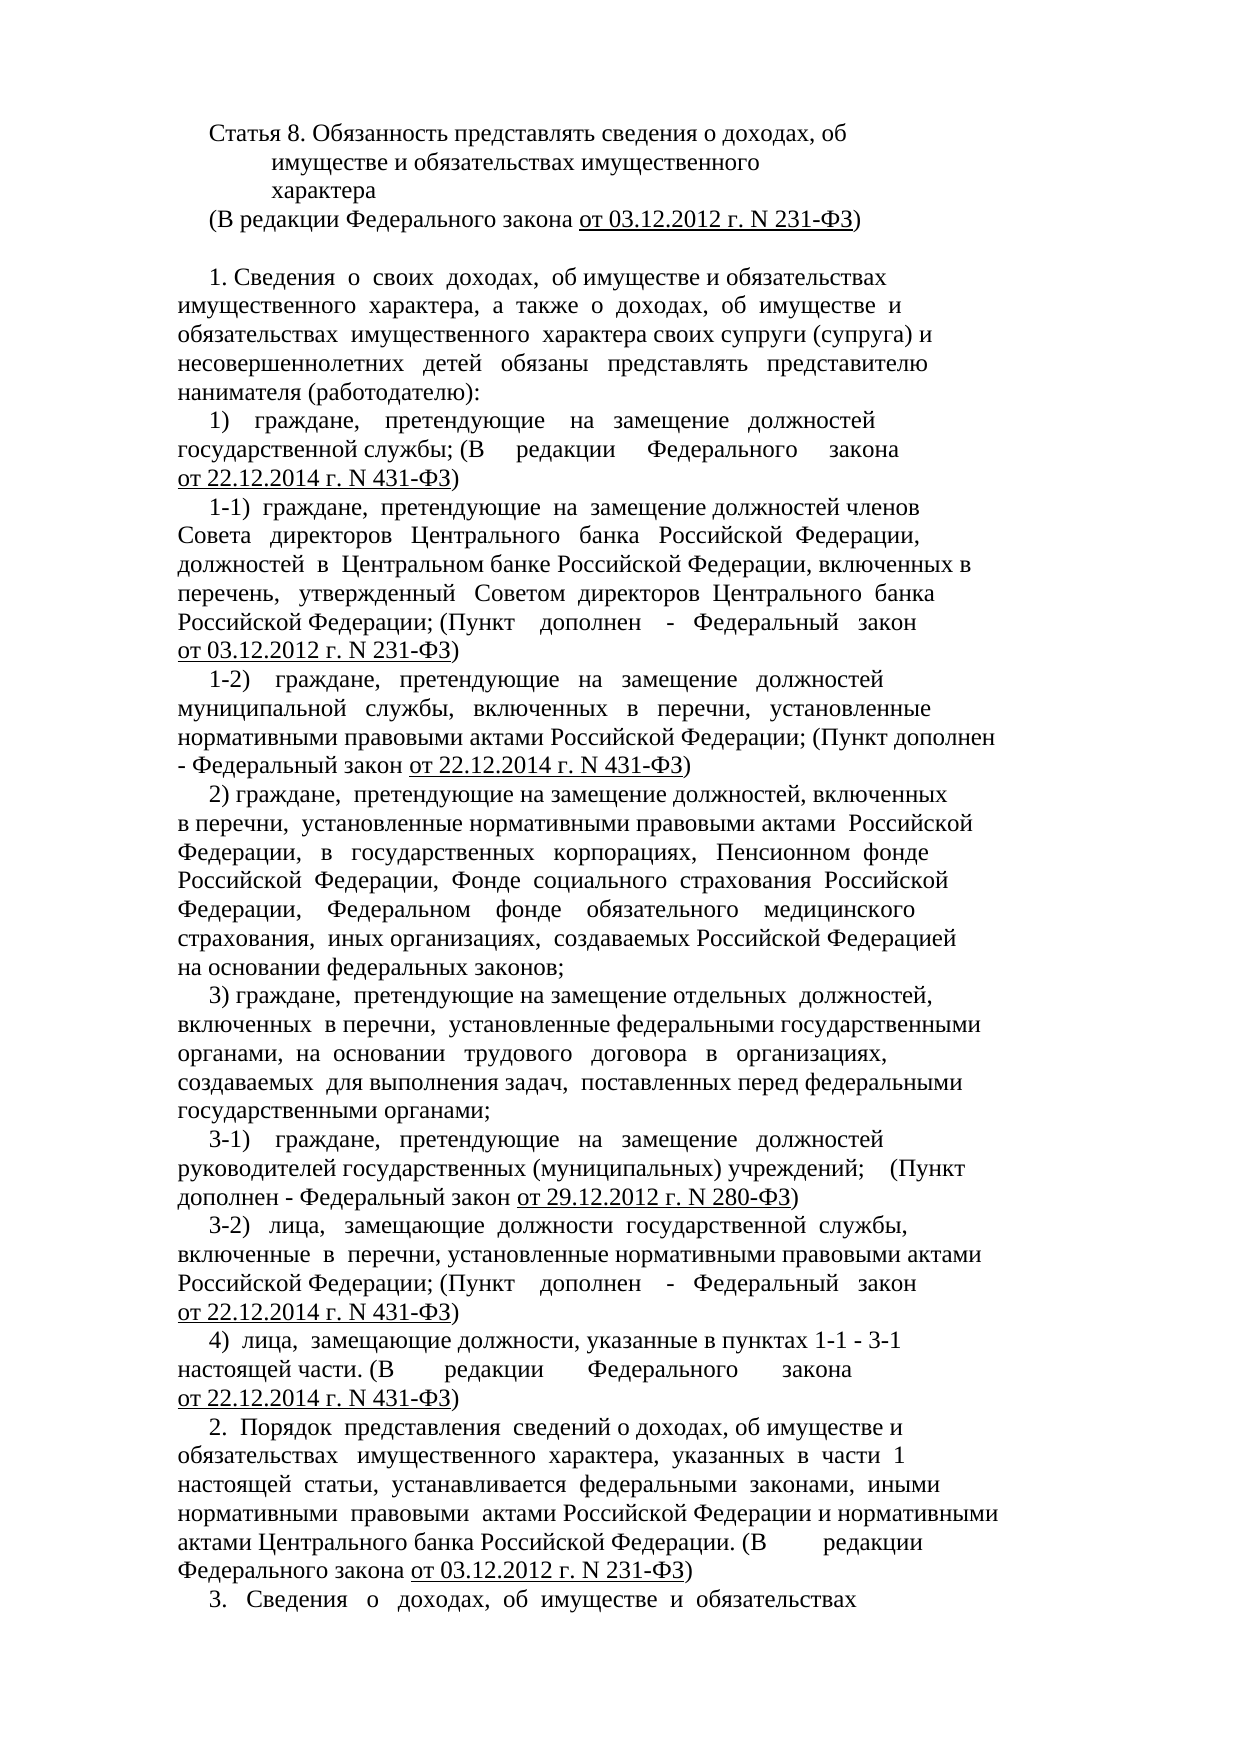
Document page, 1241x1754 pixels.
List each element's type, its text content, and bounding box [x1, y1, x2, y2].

text Статья 8. Обязанность представлять сведения о доходах, об [177, 118, 1152, 147]
text Федерации, в государственных корпорациях, Пенсионном фонде [177, 837, 1152, 866]
text перечень, утвержденный Советом директоров Центрального банка [177, 578, 1152, 607]
text дополнен - Федеральный закон от 29.12.2012 г. N 280-ФЗ) [177, 1182, 1152, 1211]
text нормативными правовыми актами Российской Федерации; (Пункт дополнен [177, 722, 1152, 751]
text 2. Порядок представления сведений о доходах, об имуществе и [177, 1412, 1152, 1441]
text 1. Сведения о своих доходах, об имуществе и обязательствах [177, 262, 1152, 291]
text Российской Федерации; (Пункт дополнен - Федеральный закон [177, 607, 1152, 636]
text создаваемых для выполнения задач, поставленных перед федеральными [177, 1067, 1152, 1096]
text характера [177, 176, 1152, 204]
text настоящей части. (В редакции Федерального закона [177, 1354, 1152, 1383]
text нанимателя (работодателю): [177, 377, 1152, 406]
text страхования, иных организациях, создаваемых Российской Федерацией [177, 923, 1152, 952]
text от 22.12.2014 г. N 431-ФЗ) [177, 1383, 1152, 1412]
text Российской Федерации, Фонде социального страхования Российской [177, 866, 1152, 894]
text от 03.12.2012 г. N 231-ФЗ) [177, 636, 1152, 664]
text (В редакции Федерального закона от 03.12.2012 г. N 231-ФЗ) [177, 204, 1152, 233]
text от 22.12.2014 г. N 431-ФЗ) [177, 1297, 1152, 1326]
text 1) граждане, претендующие на замещение должностей [177, 406, 1152, 434]
text несовершеннолетних детей обязаны представлять представителю [177, 348, 1152, 377]
text 2) граждане, претендующие на замещение должностей, включенных [177, 779, 1152, 808]
text государственной службы; (В редакции Федерального закона [177, 434, 1152, 463]
text Федерации, Федеральном фонде обязательного медицинского [177, 894, 1152, 923]
text настоящей статьи, устанавливается федеральными законами, иными [177, 1469, 1152, 1498]
text от 22.12.2014 г. N 431-ФЗ) [177, 463, 1152, 492]
text имущественного характера, а также о доходах, об имуществе и [177, 291, 1152, 319]
text муниципальной службы, включенных в перечни, установленные [177, 693, 1152, 722]
text 1-1) граждане, претендующие на замещение должностей членов [177, 492, 1152, 521]
text 3-1) граждане, претендующие на замещение должностей [177, 1124, 1152, 1153]
text Федерального закона от 03.12.2012 г. N 231-ФЗ) [177, 1556, 1152, 1584]
text имуществе и обязательствах имущественного [177, 147, 1152, 176]
text обязательствах имущественного характера своих супруги (супруга) и [177, 319, 1152, 348]
text руководителей государственных (муниципальных) учреждений; (Пункт [177, 1153, 1152, 1182]
text 3. Сведения о доходах, об имуществе и обязательствах [177, 1584, 1152, 1613]
text 1-2) граждане, претендующие на замещение должностей [177, 664, 1152, 693]
text 3) граждане, претендующие на замещение отдельных должностей, [177, 981, 1152, 1009]
text Российской Федерации; (Пункт дополнен - Федеральный закон [177, 1268, 1152, 1297]
text государственными органами; [177, 1096, 1152, 1124]
text в перечни, установленные нормативными правовыми актами Российской [177, 808, 1152, 837]
text органами, на основании трудового договора в организациях, [177, 1038, 1152, 1067]
text должностей в Центральном банке Российской Федерации, включенных в [177, 549, 1152, 578]
text 3-2) лица, замещающие должности государственной службы, [177, 1211, 1152, 1239]
text - Федеральный закон от 22.12.2014 г. N 431-ФЗ) [177, 751, 1152, 779]
text нормативными правовыми актами Российской Федерации и нормативными [177, 1498, 1152, 1527]
text актами Центрального банка Российской Федерации. (В редакции [177, 1527, 1152, 1556]
text обязательствах имущественного характера, указанных в части 1 [177, 1441, 1152, 1469]
text включенные в перечни, установленные нормативными правовыми актами [177, 1239, 1152, 1268]
text Совета директоров Центрального банка Российской Федерации, [177, 521, 1152, 549]
text включенных в перечни, установленные федеральными государственными [177, 1009, 1152, 1038]
text 4) лица, замещающие должности, указанные в пунктах 1-1 - 3-1 [177, 1326, 1152, 1354]
text на основании федеральных законов; [177, 952, 1152, 981]
